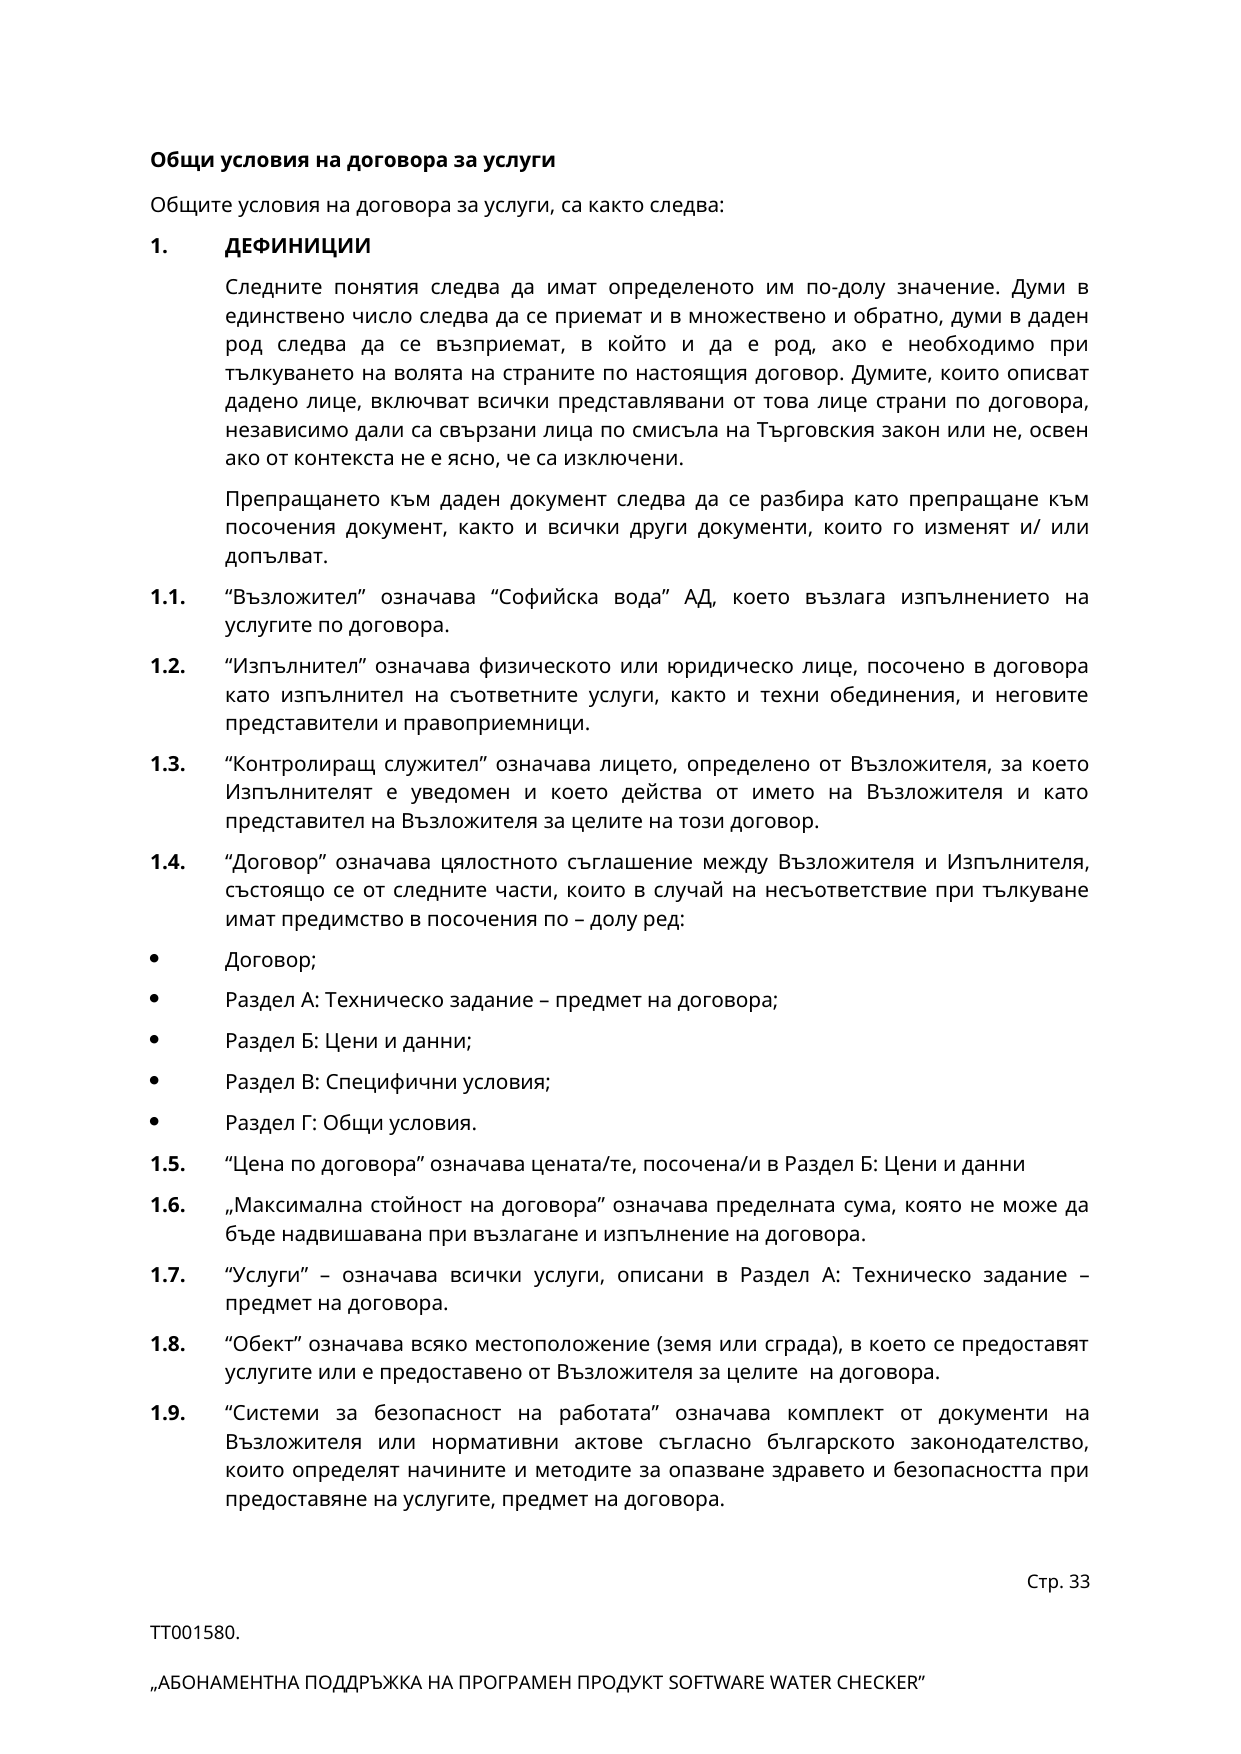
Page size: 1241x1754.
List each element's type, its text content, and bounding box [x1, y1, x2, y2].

list Раздел Г: Общи условия. [150, 1108, 1090, 1137]
list “Цена по договора” означава цената/те, посочена/и в Раздел Б: Цени и данни [150, 1149, 1090, 1178]
list “Контролиращ служител” означава лицето, определено от Възложителя, за което Изпълнителят е уведомен и което действа от името на Възложителя и като представител на Възложителя за целите на този договор. [150, 749, 1090, 834]
list Раздел Б: Цени и данни; [150, 1027, 1090, 1055]
text Препращането към даден документ следва да се разбира като препращане към посочения документ, както и всички други документи, които го изменят и/ или допълват. [150, 484, 1090, 569]
list “Възложител” означава “Софийска вода” АД, което възлага изпълнението на услугите по договора. [150, 582, 1090, 639]
list Раздел В: Специфични условия; [150, 1067, 1090, 1096]
text Общите условия на договора за услуги, са както следва: [150, 191, 1090, 219]
list „Максимална стойност на договора” означава пределната сума, която не може да бъде надвишавана при възлагане и изпълнение на договора. [150, 1190, 1090, 1247]
text Следните понятия следва да имат определеното им по-долу значение. Думи в единствено число следва да се приемат и в множествено и обратно, думи в даден род следва да се възприемат, в който и да е род, ако е необходимо при тълкуването на волята на страните по настоящия договор. Думите, които описват дадено лице, включват всички представлявани от това лице страни по договора, независимо дали са свързани лица по смисъла на Търговския закон или не, освен ако от контекста не е ясно, че са изключени. [150, 272, 1090, 472]
list ДЕФИНИЦИИ [150, 232, 1090, 260]
list “Обект” означава всяко местоположение (земя или сграда), в което се предоставят услугите или е предоставено от Възложителя за целите на договора. [150, 1329, 1090, 1386]
text Общи условия на договора за услуги [150, 146, 1090, 174]
list “Договор” означава цялостното съглашение между Възложителя и Изпълнителя, състоящо се от следните части, които в случай на несъответствие при тълкуване имат предимство в посочения по – долу ред: [150, 847, 1090, 932]
list “Системи за безопасност на работата” означава комплект от документи на Възложителя или нормативни актове съгласно българското законодателство, които определят начините и методите за опазване здравето и безопасността при предоставяне на услугите, предмет на договора. [150, 1398, 1090, 1512]
list Договор; [150, 945, 1090, 973]
list Раздел А: Техническо задание – предмет на договора; [150, 986, 1090, 1014]
list “Услуги” – означава всички услуги, описани в Раздел А: Техническо задание – предмет на договора. [150, 1260, 1090, 1317]
list “Изпълнител” означава физическото или юридическо лице, посочено в договора като изпълнител на съответните услуги, както и техни обединения, и неговите представители и правоприемници. [150, 651, 1090, 737]
